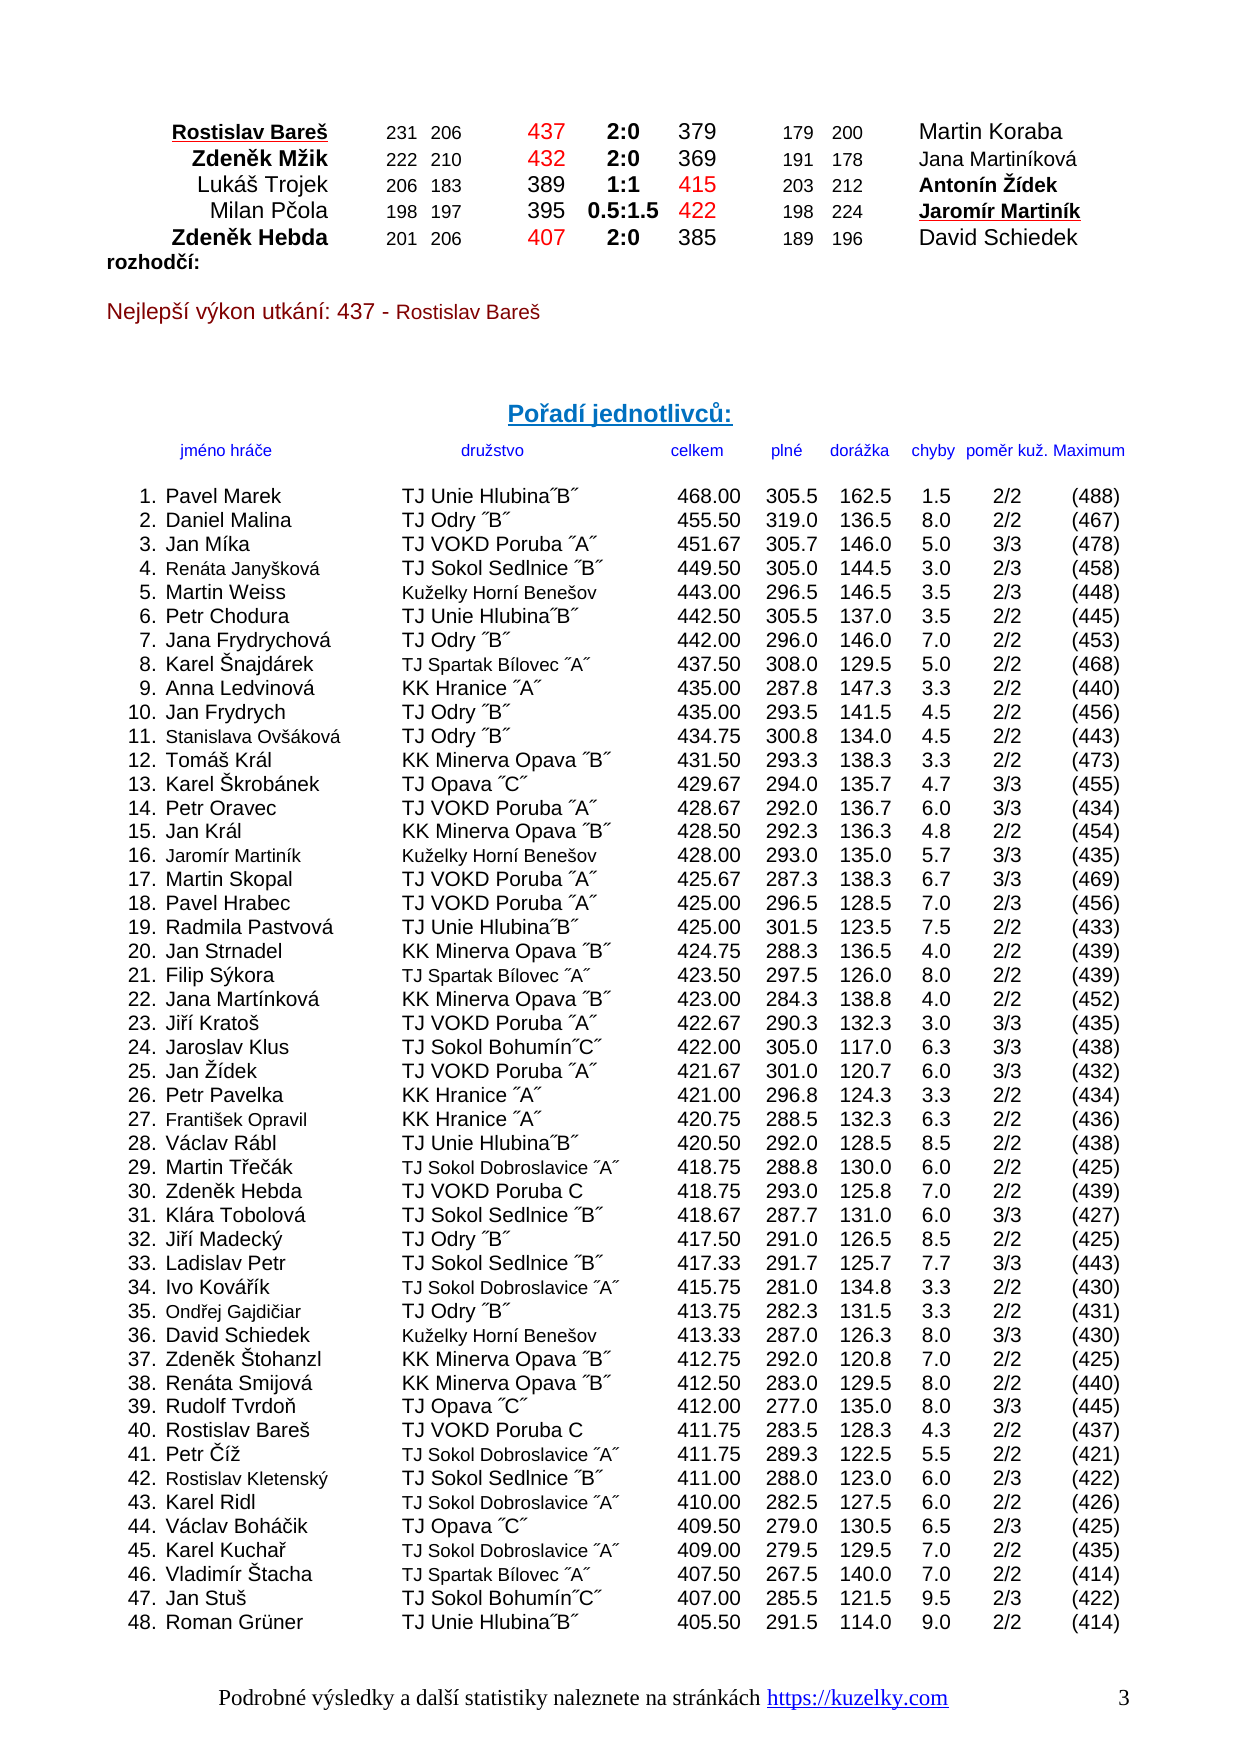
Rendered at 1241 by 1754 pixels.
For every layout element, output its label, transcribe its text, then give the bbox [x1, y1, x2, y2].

text 36. David Schiedek Kuželky Horní Benešov 413.33 287.0 126.3 8.0 3/3 (430) [106, 1322, 1134, 1346]
text 34. Ivo Kovářík TJ Sokol Dobroslavice ˝A˝ 415.75 281.0 134.8 3.3 2/2 (430) [106, 1274, 1134, 1298]
text Rostislav Bareš 231 206 437 2:0 379 179 200 Martin Koraba [106, 118, 1134, 144]
text 7. Jana Frydrychová TJ Odry ˝B˝ 442.00 296.0 146.0 7.0 2/2 (453) [106, 628, 1134, 652]
text 23. Jiří Kratoš TJ VOKD Poruba ˝A˝ 422.67 290.3 132.3 3.0 3/3 (435) [106, 1011, 1134, 1035]
text 26. Petr Pavelka KK Hranice ˝A˝ 421.00 296.8 124.3 3.3 2/2 (434) [106, 1083, 1134, 1107]
text jméno hráče družstvo celkem plné dorážka chyby poměr kuž. Maximum [106, 441, 1134, 460]
text 5. Martin Weiss Kuželky Horní Benešov 443.00 296.5 146.5 3.5 2/3 (448) [106, 580, 1134, 604]
text 44. Václav Boháčik TJ Opava ˝C˝ 409.50 279.0 130.5 6.5 2/3 (425) [106, 1514, 1134, 1538]
text 30. Zdeněk Hebda TJ VOKD Poruba C 418.75 293.0 125.8 7.0 2/2 (439) [106, 1179, 1134, 1203]
text 10. Jan Frydrych TJ Odry ˝B˝ 435.00 293.5 141.5 4.5 2/2 (456) [106, 699, 1134, 723]
text 18. Pavel Hrabec TJ VOKD Poruba ˝A˝ 425.00 296.5 128.5 7.0 2/3 (456) [106, 891, 1134, 915]
text Zdeněk Mžik 222 210 432 2:0 369 191 178 Jana Martiníková [106, 144, 1134, 171]
text 33. Ladislav Petr TJ Sokol Sedlnice ˝B˝ 417.33 291.7 125.7 7.7 3/3 (443) [106, 1251, 1134, 1274]
text Milan Pčola 198 197 395 0.5:1.5 422 198 224 Jaromír Martiník [106, 197, 1134, 223]
text Nejlepší výkon utkání: 437 - Rostislav Bareš [106, 298, 1134, 324]
text 6. Petr Chodura TJ Unie Hlubina˝B˝ 442.50 305.5 137.0 3.5 2/2 (445) [106, 604, 1134, 628]
text 43. Karel Ridl TJ Sokol Dobroslavice ˝A˝ 410.00 282.5 127.5 6.0 2/2 (426) [106, 1490, 1134, 1514]
text 39. Rudolf Tvrdoň TJ Opava ˝C˝ 412.00 277.0 135.0 8.0 3/3 (445) [106, 1394, 1134, 1418]
text 2. Daniel Malina TJ Odry ˝B˝ 455.50 319.0 136.5 8.0 2/2 (467) [106, 508, 1134, 532]
text 3. Jan Míka TJ VOKD Poruba ˝A˝ 451.67 305.7 146.0 5.0 3/3 (478) [106, 532, 1134, 556]
text 8. Karel Šnajdárek TJ Spartak Bílovec ˝A˝ 437.50 308.0 129.5 5.0 2/2 (468) [106, 652, 1134, 676]
text 48. Roman Grüner TJ Unie Hlubina˝B˝ 405.50 291.5 114.0 9.0 2/2 (414) [106, 1610, 1134, 1634]
text 4. Renáta Janyšková TJ Sokol Sedlnice ˝B˝ 449.50 305.0 144.5 3.0 2/3 (458) [106, 556, 1134, 580]
text 27. František Opravil KK Hranice ˝A˝ 420.75 288.5 132.3 6.3 2/2 (436) [106, 1107, 1134, 1131]
text 41. Petr Číž TJ Sokol Dobroslavice ˝A˝ 411.75 289.3 122.5 5.5 2/2 (421) [106, 1442, 1134, 1466]
text 11. Stanislava Ovšáková TJ Odry ˝B˝ 434.75 300.8 134.0 4.5 2/2 (443) [106, 723, 1134, 747]
text 1. Pavel Marek TJ Unie Hlubina˝B˝ 468.00 305.5 162.5 1.5 2/2 (488) [106, 484, 1134, 508]
text 42. Rostislav Kletenský TJ Sokol Sedlnice ˝B˝ 411.00 288.0 123.0 6.0 2/3 (422) [106, 1466, 1134, 1490]
text 32. Jiří Madecký TJ Odry ˝B˝ 417.50 291.0 126.5 8.5 2/2 (425) [106, 1227, 1134, 1251]
text 28. Václav Rábl TJ Unie Hlubina˝B˝ 420.50 292.0 128.5 8.5 2/2 (438) [106, 1131, 1134, 1155]
text 47. Jan Stuš TJ Sokol Bohumín˝C˝ 407.00 285.5 121.5 9.5 2/3 (422) [106, 1586, 1134, 1610]
text 22. Jana Martínková KK Minerva Opava ˝B˝ 423.00 284.3 138.8 4.0 2/2 (452) [106, 987, 1134, 1011]
text 9. Anna Ledvinová KK Hranice ˝A˝ 435.00 287.8 147.3 3.3 2/2 (440) [106, 676, 1134, 699]
text Pořadí jednotlivců: [94, 399, 1145, 428]
text 46. Vladimír Štacha TJ Spartak Bílovec ˝A˝ 407.50 267.5 140.0 7.0 2/2 (414) [106, 1562, 1134, 1586]
text 15. Jan Král KK Minerva Opava ˝B˝ 428.50 292.3 136.3 4.8 2/2 (454) [106, 819, 1134, 843]
text 20. Jan Strnadel KK Minerva Opava ˝B˝ 424.75 288.3 136.5 4.0 2/2 (439) [106, 939, 1134, 963]
text Lukáš Trojek 206 183 389 1:1 415 203 212 Antonín Žídek [106, 171, 1134, 197]
text 24. Jaroslav Klus TJ Sokol Bohumín˝C˝ 422.00 305.0 117.0 6.3 3/3 (438) [106, 1035, 1134, 1059]
text 31. Klára Tobolová TJ Sokol Sedlnice ˝B˝ 418.67 287.7 131.0 6.0 3/3 (427) [106, 1203, 1134, 1227]
text 38. Renáta Smijová KK Minerva Opava ˝B˝ 412.50 283.0 129.5 8.0 2/2 (440) [106, 1370, 1134, 1394]
text 37. Zdeněk Štohanzl KK Minerva Opava ˝B˝ 412.75 292.0 120.8 7.0 2/2 (425) [106, 1346, 1134, 1370]
text 14. Petr Oravec TJ VOKD Poruba ˝A˝ 428.67 292.0 136.7 6.0 3/3 (434) [106, 795, 1134, 819]
text rozhodčí: [106, 250, 1134, 274]
text Zdeněk Hebda 201 206 407 2:0 385 189 196 David Schiedek [106, 223, 1134, 250]
text 25. Jan Žídek TJ VOKD Poruba ˝A˝ 421.67 301.0 120.7 6.0 3/3 (432) [106, 1059, 1134, 1083]
text 40. Rostislav Bareš TJ VOKD Poruba C 411.75 283.5 128.3 4.3 2/2 (437) [106, 1418, 1134, 1442]
text 19. Radmila Pastvová TJ Unie Hlubina˝B˝ 425.00 301.5 123.5 7.5 2/2 (433) [106, 915, 1134, 939]
text 17. Martin Skopal TJ VOKD Poruba ˝A˝ 425.67 287.3 138.3 6.7 3/3 (469) [106, 867, 1134, 891]
text 21. Filip Sýkora TJ Spartak Bílovec ˝A˝ 423.50 297.5 126.0 8.0 2/2 (439) [106, 963, 1134, 987]
text 45. Karel Kuchař TJ Sokol Dobroslavice ˝A˝ 409.00 279.5 129.5 7.0 2/2 (435) [106, 1538, 1134, 1562]
text 12. Tomáš Král KK Minerva Opava ˝B˝ 431.50 293.3 138.3 3.3 2/2 (473) [106, 747, 1134, 771]
text 16. Jaromír Martiník Kuželky Horní Benešov 428.00 293.0 135.0 5.7 3/3 (435) [106, 843, 1134, 867]
text 35. Ondřej Gajdičiar TJ Odry ˝B˝ 413.75 282.3 131.5 3.3 2/2 (431) [106, 1298, 1134, 1322]
text 29. Martin Třečák TJ Sokol Dobroslavice ˝A˝ 418.75 288.8 130.0 6.0 2/2 (425) [106, 1155, 1134, 1179]
text 13. Karel Škrobánek TJ Opava ˝C˝ 429.67 294.0 135.7 4.7 3/3 (455) [106, 771, 1134, 795]
